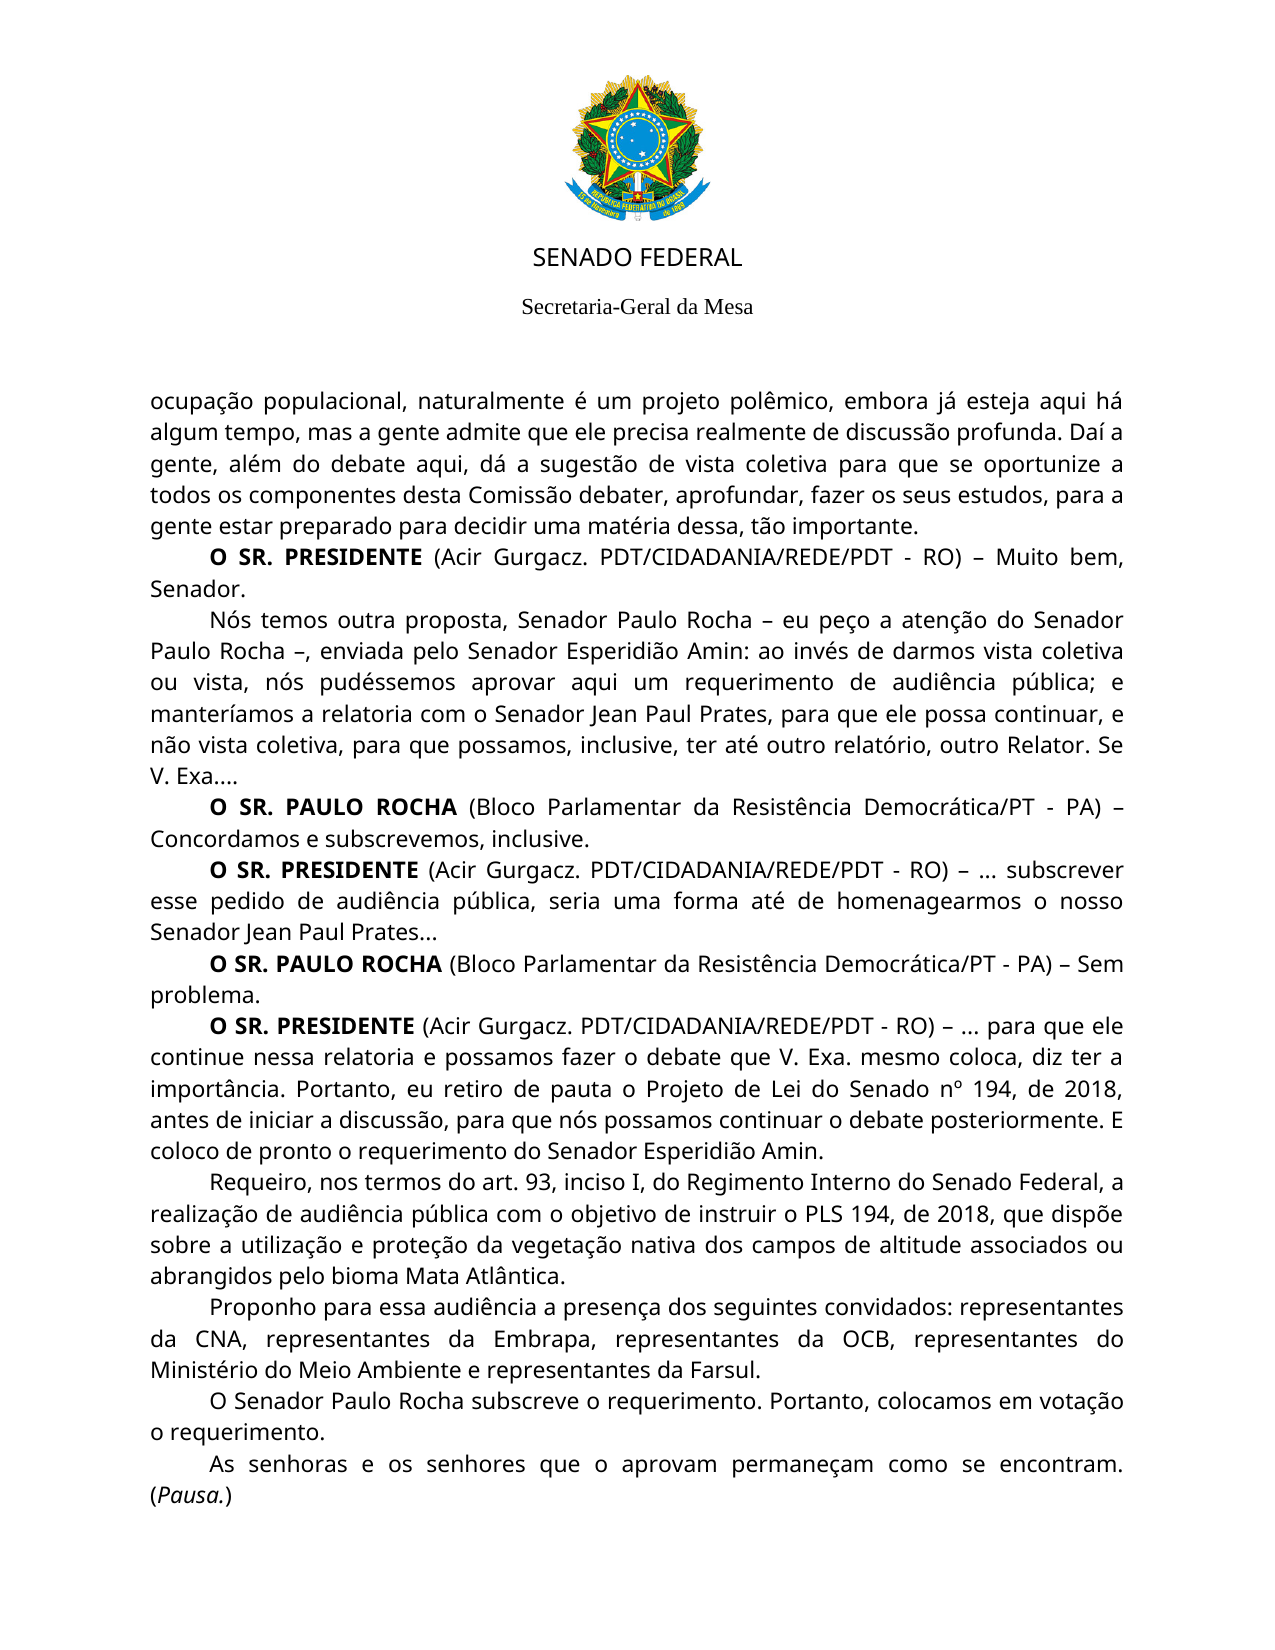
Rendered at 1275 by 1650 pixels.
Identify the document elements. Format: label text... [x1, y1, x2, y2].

text O SR. PAULO ROCHA (Bloco Parlamentar da Resistência Democrática/PT - PA) – Concordamos e subscrevemos, inclusive. [150, 791, 1125, 854]
picture [564, 75, 711, 221]
text Nós temos outra proposta, Senador Paulo Rocha – eu peço a atenção do Senador Paulo Rocha –, enviada pelo Senador Esperidião Amin: ao invés de darmos vista coletiva ou vista, nós pudéssemos aprovar aqui um requerimento de audiência pública; e manteríamos a relatoria com o Senador Jean Paul Prates, para que ele possa continuar, e não vista coletiva, para que possamos, inclusive, ter até outro relatório, outro Relator. Se V. Exa.... [150, 604, 1125, 791]
text Proponho para essa audiência a presença dos seguintes convidados: representantes da CNA, representantes da Embrapa, representantes da OCB, representantes do Ministério do Meio Ambiente e representantes da Farsul. [150, 1291, 1125, 1385]
text As senhoras e os senhores que o aprovam permaneçam como se encontram. (Pausa.) [150, 1447, 1125, 1510]
text O SR. PRESIDENTE (Acir Gurgacz. PDT/CIDADANIA/REDE/PDT - RO) – ... subscrever esse pedido de audiência pública, seria uma forma até de homenagearmos o nosso Senador Jean Paul Prates... [150, 854, 1125, 947]
text O SR. PRESIDENTE (Acir Gurgacz. PDT/CIDADANIA/REDE/PDT - RO) – ... para que ele continue nessa relatoria e possamos fazer o debate que V. Exa. mesmo coloca, diz ter a importância. Portanto, eu retiro de pauta o Projeto de Lei do Senado nº 194, de 2018, antes de iniciar a discussão, para que nós possamos continuar o debate posteriormente. E coloco de pronto o requerimento do Senador Esperidião Amin. [150, 1010, 1125, 1166]
text O Senador Paulo Rocha subscreve o requerimento. Portanto, colocamos em votação o requerimento. [150, 1385, 1125, 1447]
text Requeiro, nos termos do art. 93, inciso I, do Regimento Interno do Senado Federal, a realização de audiência pública com o objetivo de instruir o PLS 194, de 2018, que dispõe sobre a utilização e proteção da vegetação nativa dos campos de altitude associados ou abrangidos pelo bioma Mata Atlântica. [150, 1166, 1125, 1291]
text O SR. PRESIDENTE (Acir Gurgacz. PDT/CIDADANIA/REDE/PDT - RO) – Muito bem, Senador. [150, 541, 1125, 604]
text O SR. PAULO ROCHA (Bloco Parlamentar da Resistência Democrática/PT - PA) – Sem problema. [150, 947, 1125, 1010]
